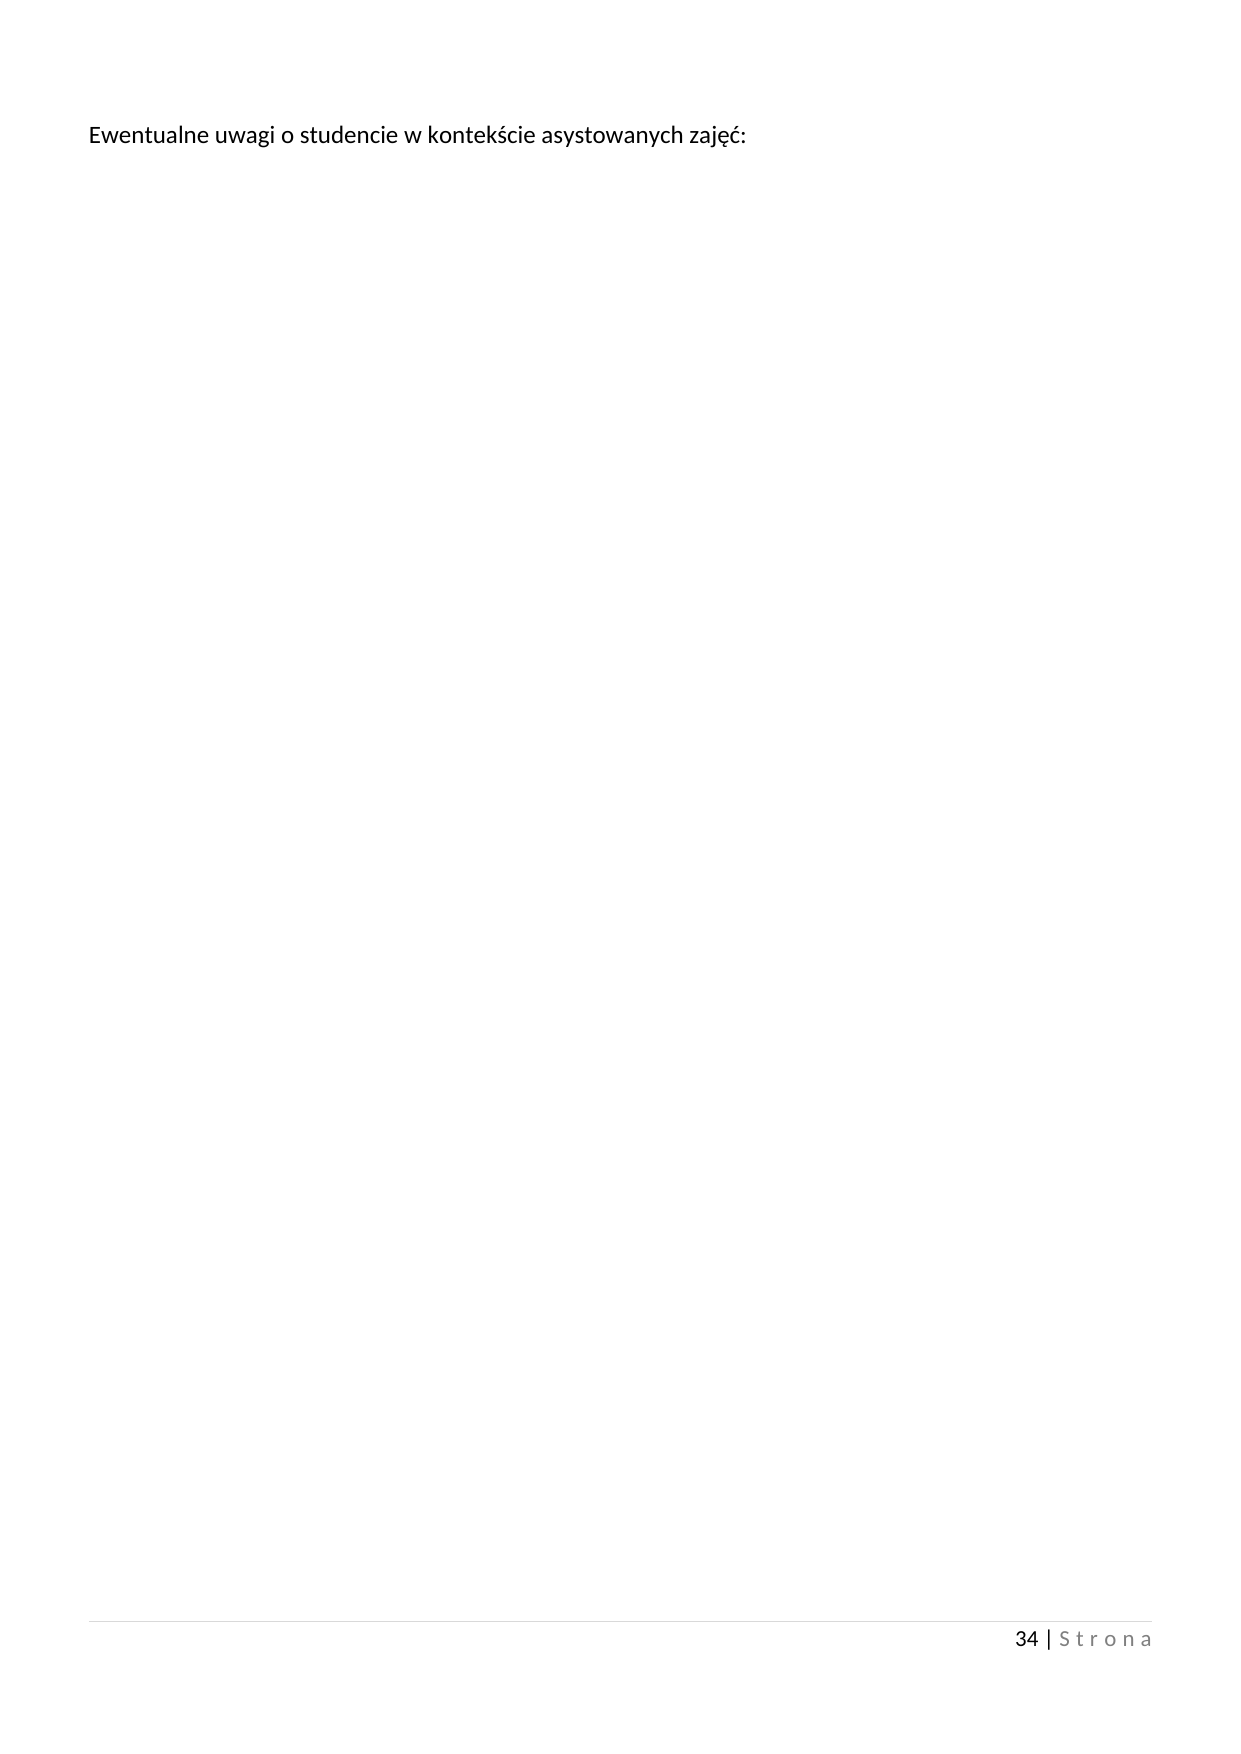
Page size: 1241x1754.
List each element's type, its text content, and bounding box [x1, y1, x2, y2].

text Ewentualne uwagi o studencie w kontekście asystowanych zajęć: [89, 119, 1152, 150]
